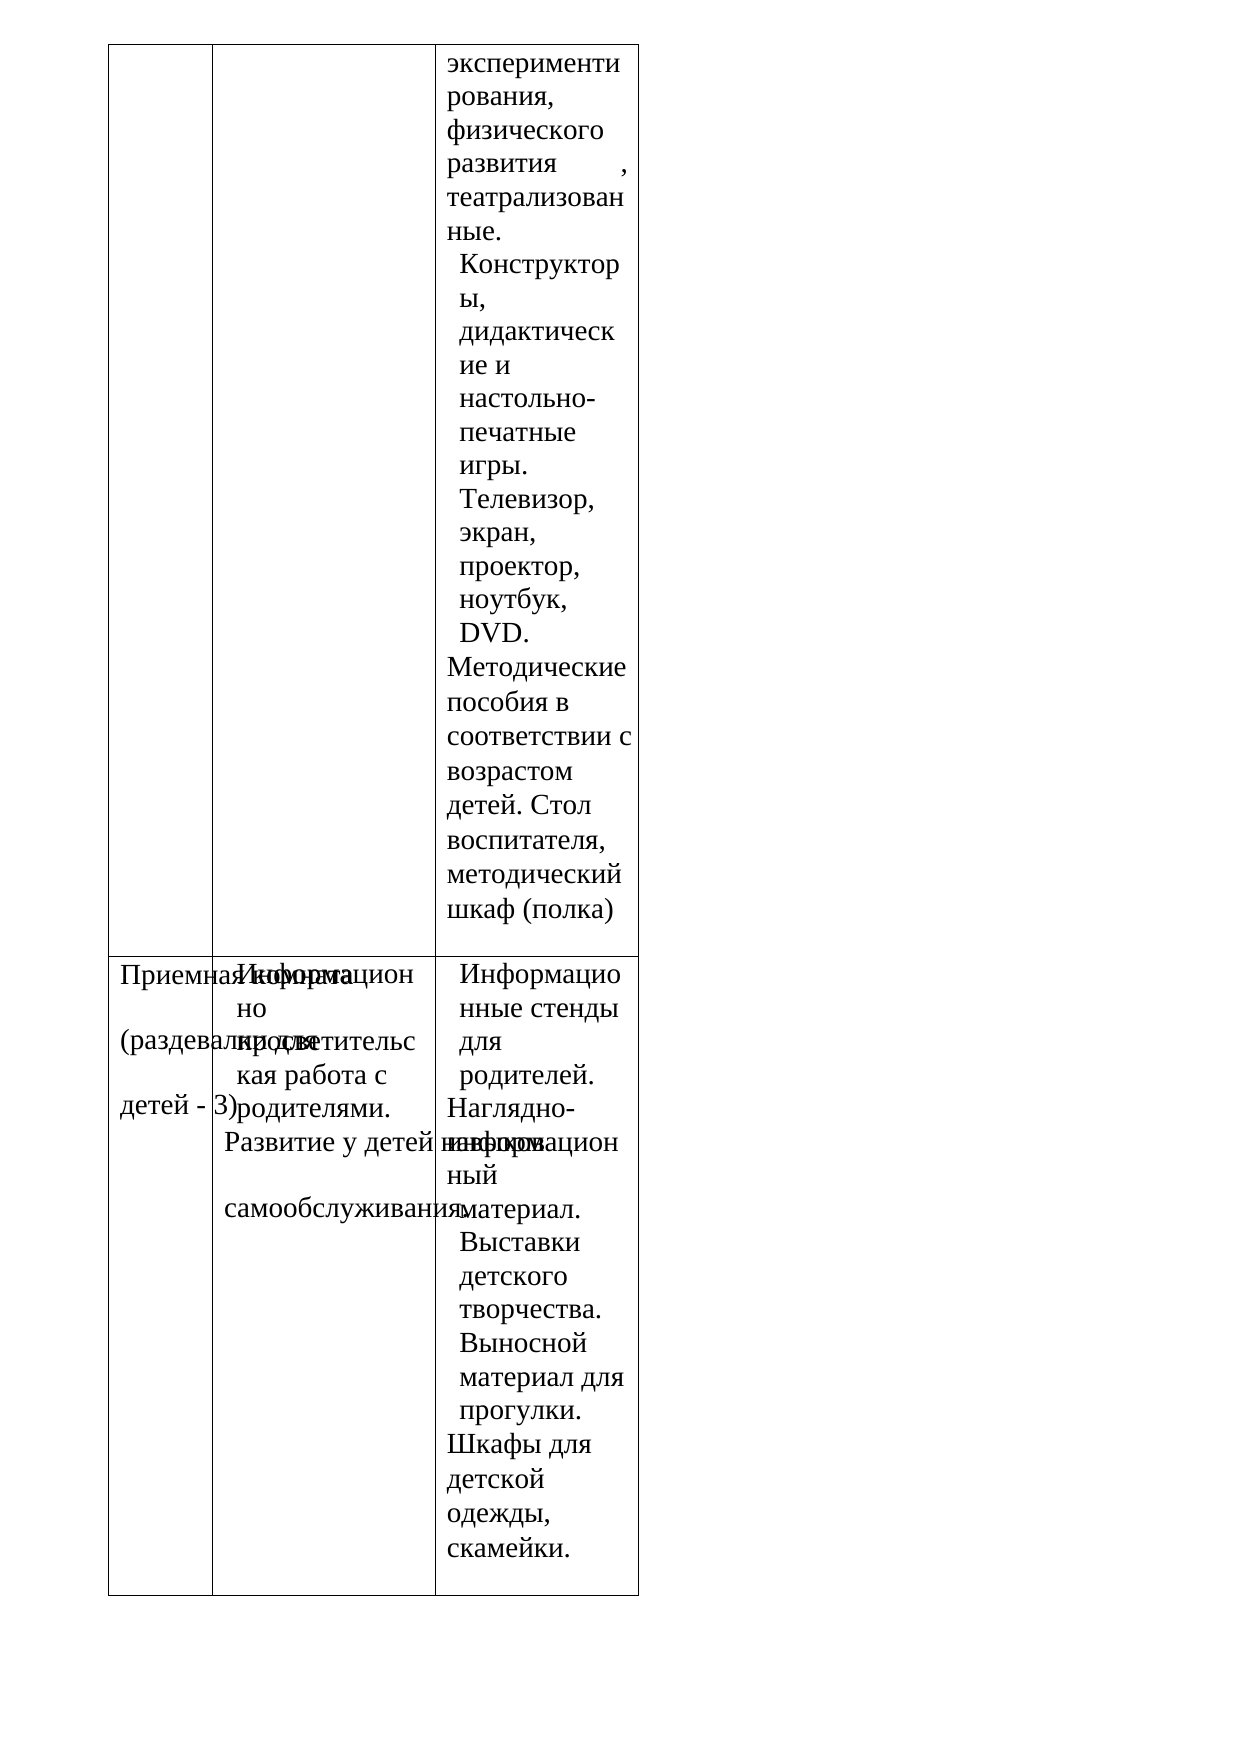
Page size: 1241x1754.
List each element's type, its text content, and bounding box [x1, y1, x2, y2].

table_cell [213, 45, 435, 956]
table_cell Информационно просветительская работа с родителями. Развитие у детей навыков самообслуживания. [213, 957, 435, 1595]
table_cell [109, 45, 212, 956]
table_cell Информационные стенды для родителей. Наглядно-информационный материал. Выставки детского творчества. Выносной материал для прогулки. Шкафы для детской одежды, скамейки. [436, 957, 638, 1595]
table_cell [436, 45, 638, 956]
table_cell Приемная комната (раздевалки для детей - 3) [109, 957, 212, 1595]
